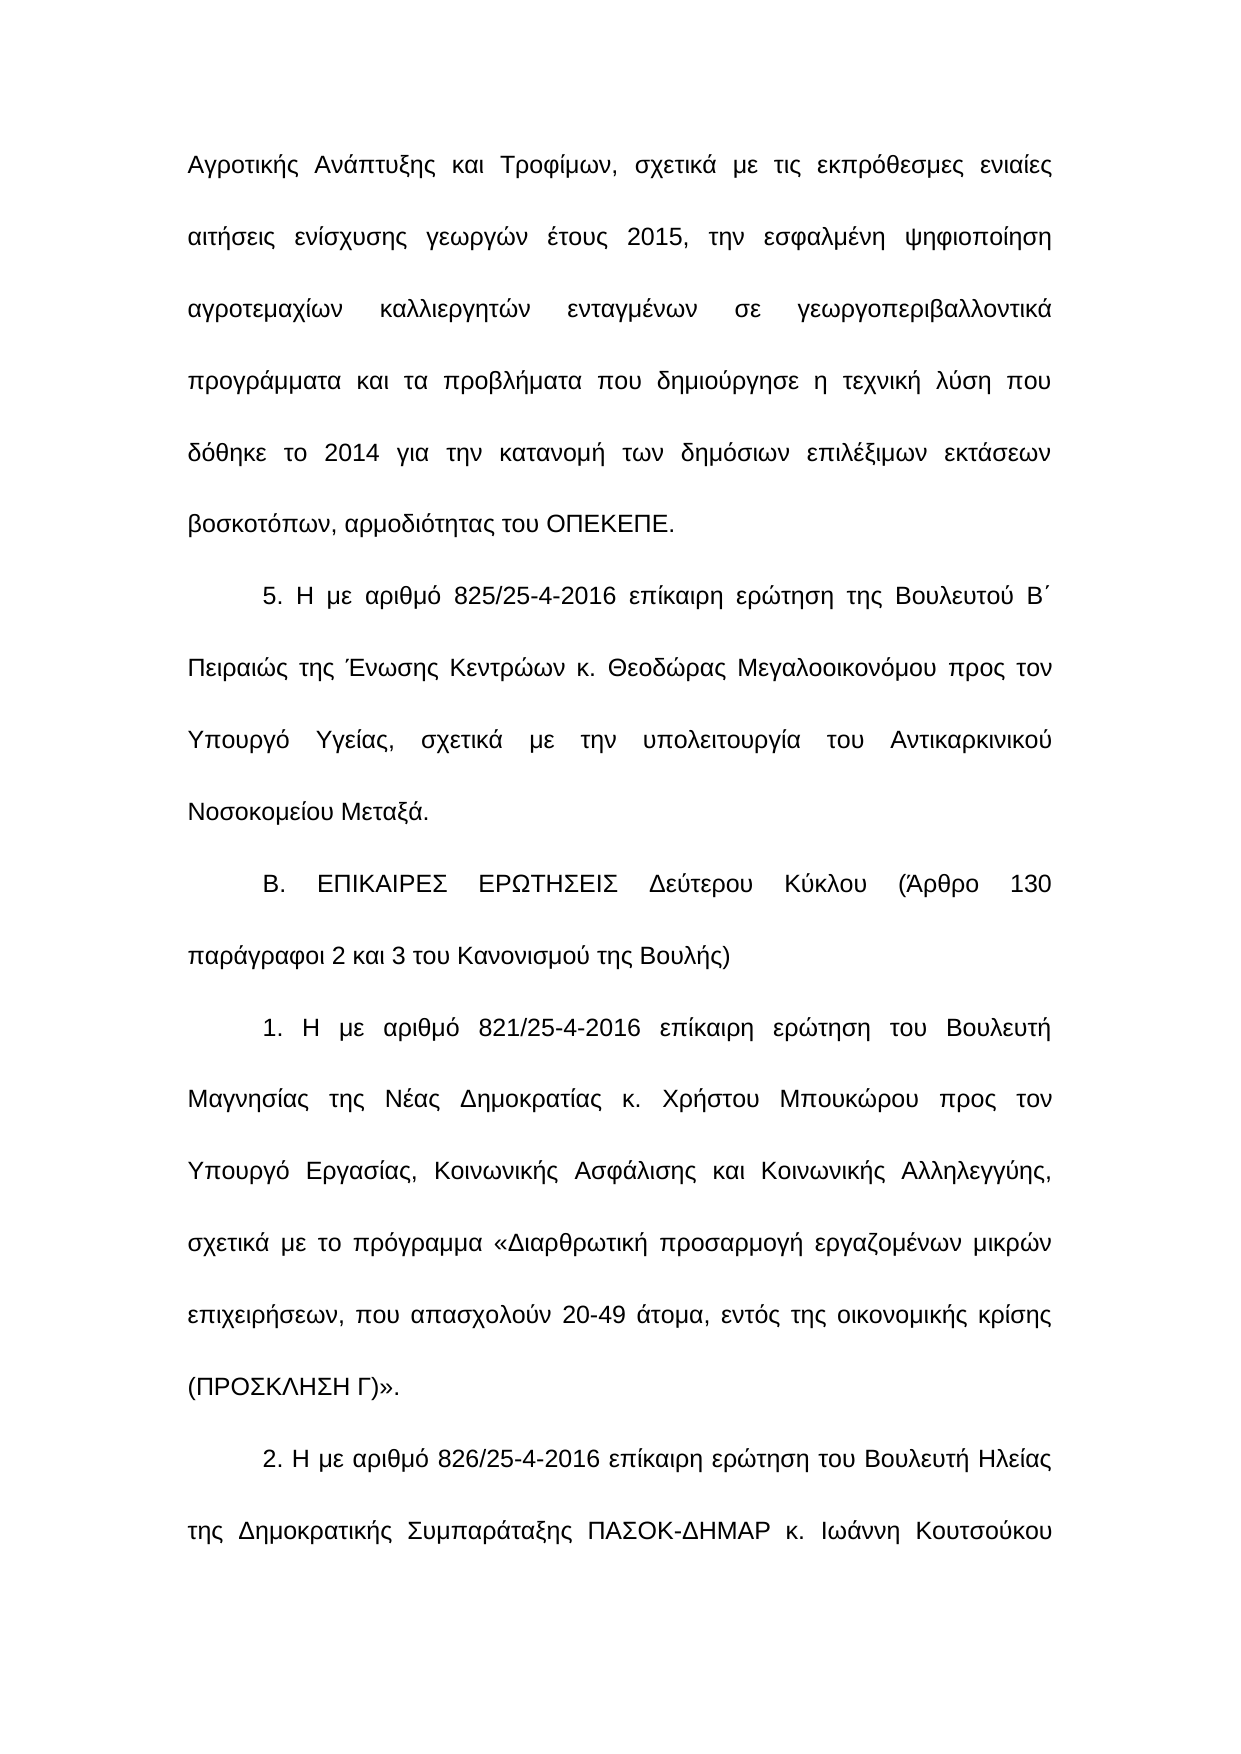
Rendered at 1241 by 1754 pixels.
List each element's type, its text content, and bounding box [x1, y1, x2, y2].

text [187, 150, 1053, 538]
text 1. Η με αριθμό 821/25-4-2016 επίκαιρη ερώτηση του Βουλευτή Μαγνησίας της Νέας Δημοκρατίας κ. Χρήστου Μπουκώρου προς τον Υπουργό Εργασίας, Κοινωνικής Ασφάλισης και Κοινωνικής Αλληλεγγύης, σχετικά με το πρόγραμμα «Διαρθρωτική προσαρμογή εργαζομένων μικρών επιχειρήσεων, που απασχολούν 20-49 άτομα, εντός της οικονομικής κρίσης (ΠΡΟΣΚΛΗΣΗ Γ)». [187, 1012, 1053, 1401]
text 5. Η με αριθμό 825/25-4-2016 επίκαιρη ερώτηση της Βουλευτού Β΄ Πειραιώς της Ένωσης Κεντρώων κ. Θεοδώρας Μεγαλοοικονόμου προς τον Υπουργό Υγείας, σχετικά με την υπολειτουργία του Αντικαρκινικού Νοσοκομείου Μεταξά. [187, 581, 1053, 826]
text Β. ΕΠΙΚΑΙΡΕΣ ΕΡΩΤΗΣΕΙΣ Δεύτερου Κύκλου (Άρθρο 130 παράγραφοι 2 και 3 του Κανονισμού της Βουλής) [187, 869, 1053, 969]
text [187, 1444, 1053, 1544]
